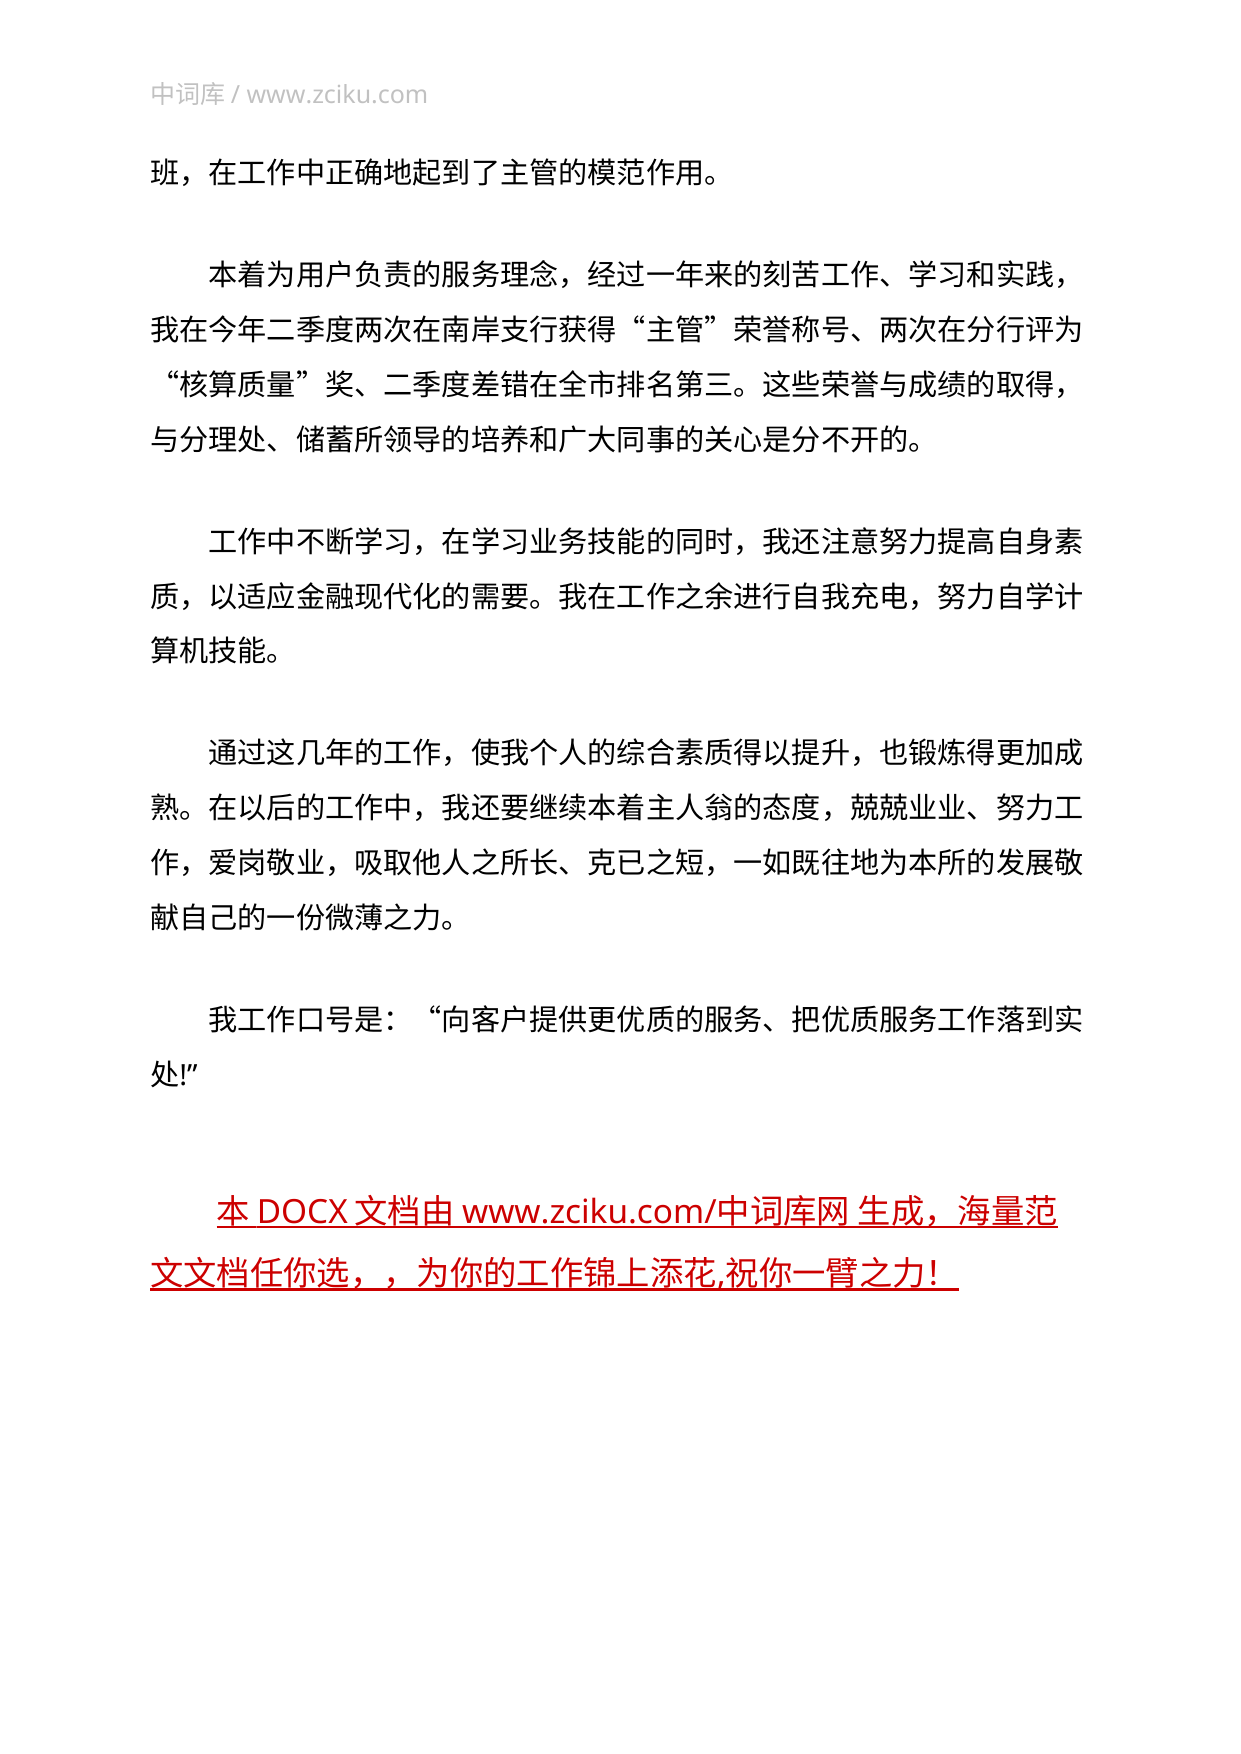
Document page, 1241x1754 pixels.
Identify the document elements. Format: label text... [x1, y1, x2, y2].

text 我工作口号是：“向客户提供更优质的服务、把优质服务工作落到实处!” [150, 996, 1090, 1093]
text 本着为用户负责的服务理念，经过一年来的刻苦工作、学习和实践，我在今年二季度两次在南岸支行获得“主管”荣誉称号、两次在分行评为“核算质量”奖、二季度差错在全市排名第三。这些荣誉与成绩的取得，与分理处、储蓄所领导的培养和广大同事的关心是分不开的。 [150, 252, 1090, 459]
text 工作中不断学习，在学习业务技能的同时，我还注意努力提高自身素质，以适应金融现代化的需要。我在工作之余进行自我充电，努力自学计算机技能。 [150, 518, 1090, 670]
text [150, 150, 1090, 192]
text 通过这几年的工作，使我个人的综合素质得以提升，也锻炼得更加成熟。在以后的工作中，我还要继续本着主人翁的态度，兢兢业业、努力工作，爱岗敬业，吸取他人之所长、克已之短，一如既往地为本所的发展敬献自己的一份微薄之力。 [150, 730, 1090, 937]
text 本DOCX文档由 www.zciku.com/中词库网 生成，海量范文文档任你选，，为你的工作锦上添花,祝你一臂之力！ [150, 1184, 1090, 1296]
